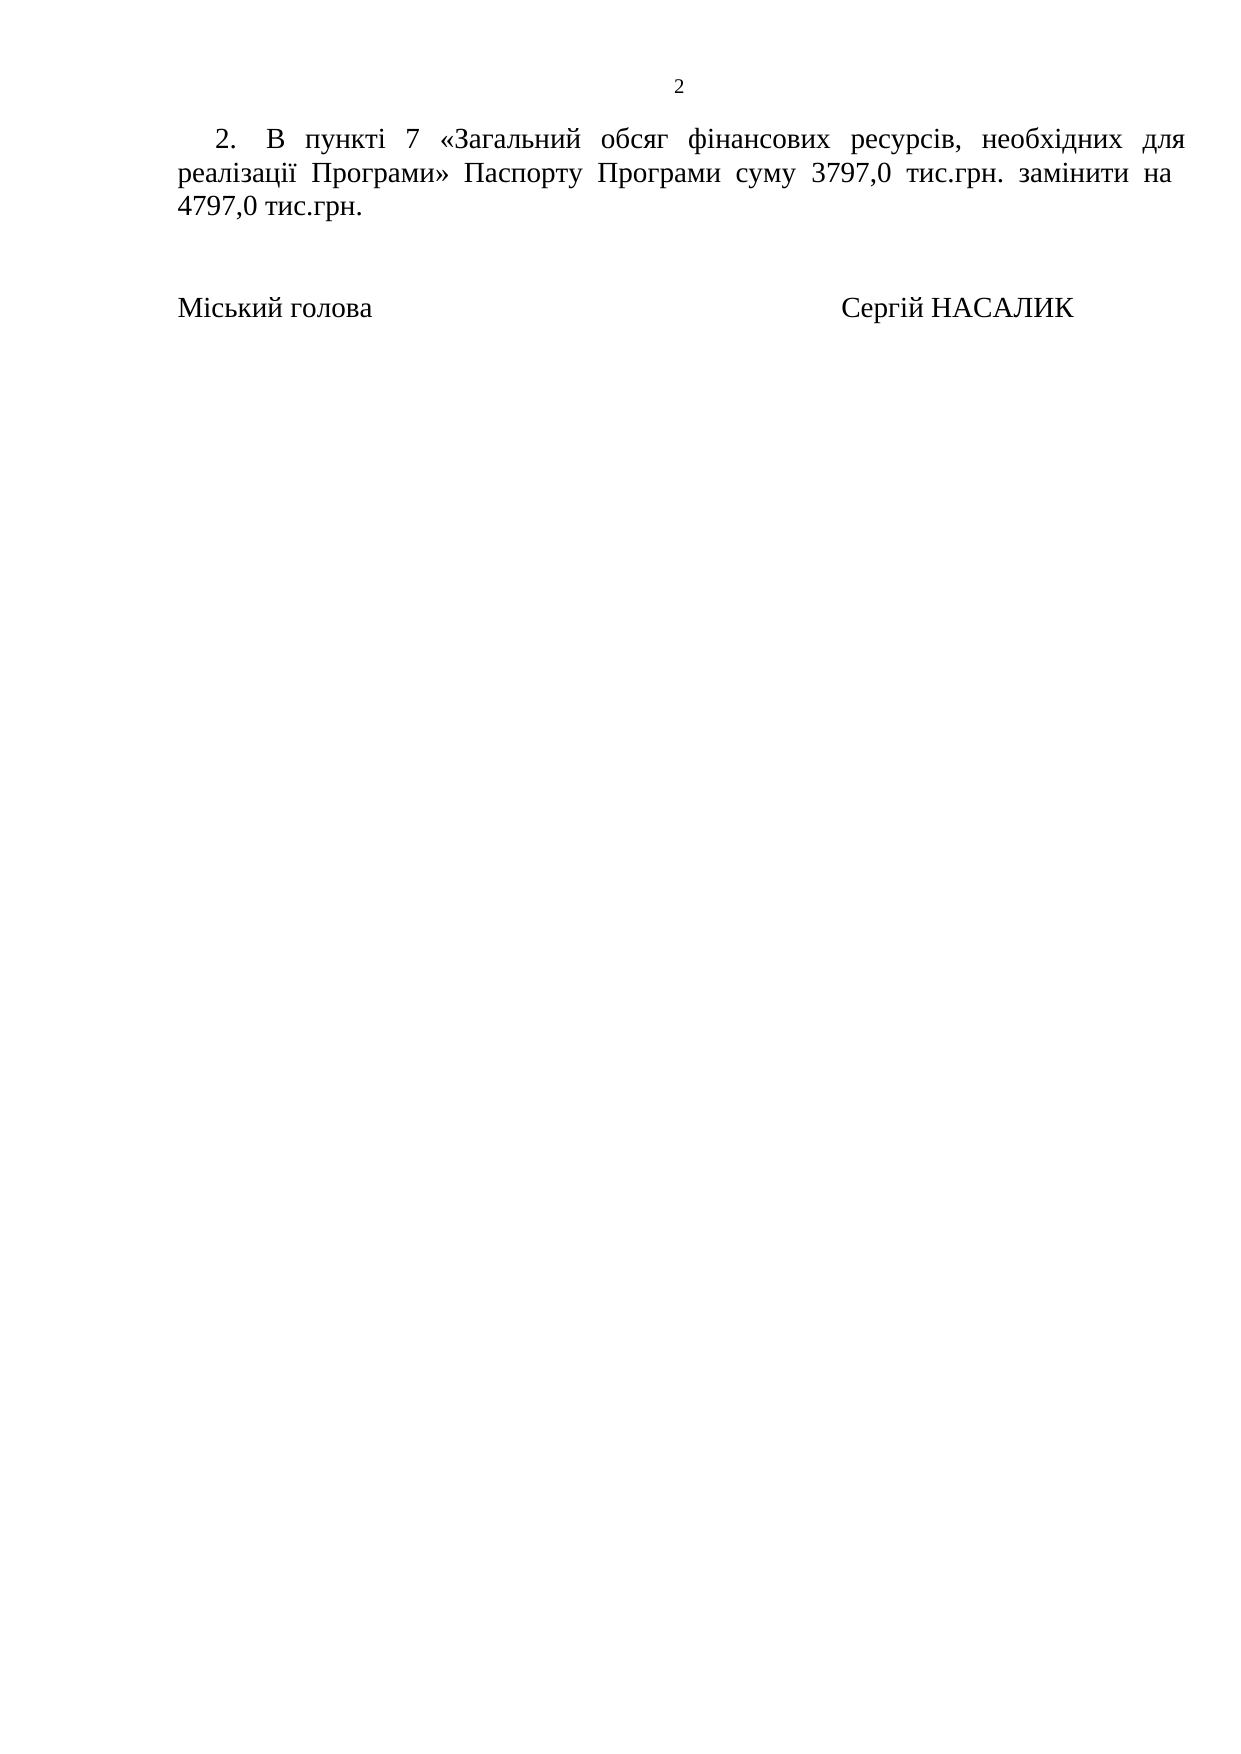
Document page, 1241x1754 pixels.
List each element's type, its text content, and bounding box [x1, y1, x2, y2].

list В пункті 7 «Загальний обсяг фінансових ресурсів, необхідних для реалізації Програми» Паспорту Програми суму 3797,0 тис.грн. замінити на 4797,0 тис.грн. [177, 122, 1187, 223]
text Міський голова Сергій НАСАЛИК [177, 290, 1181, 323]
